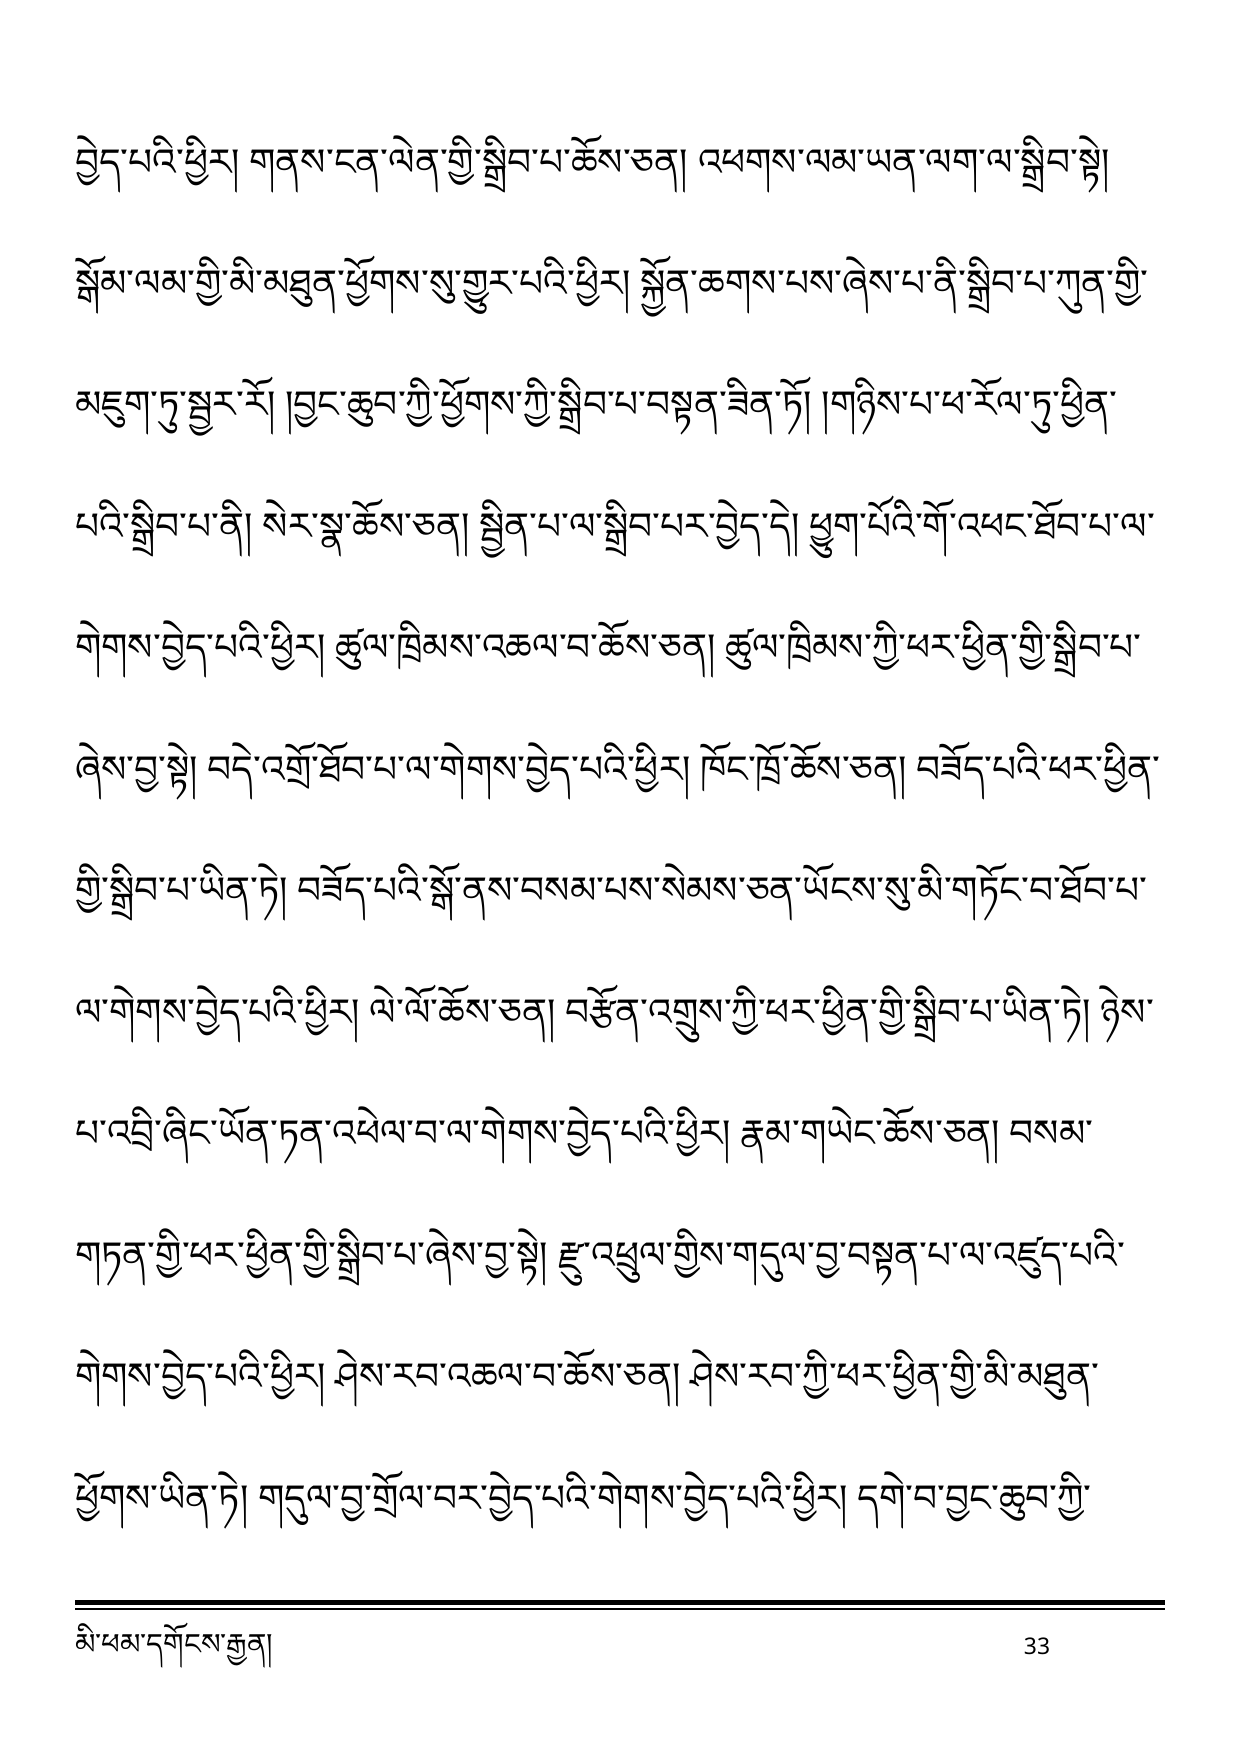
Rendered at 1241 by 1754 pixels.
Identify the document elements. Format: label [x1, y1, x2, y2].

text [75, 120, 1165, 1562]
